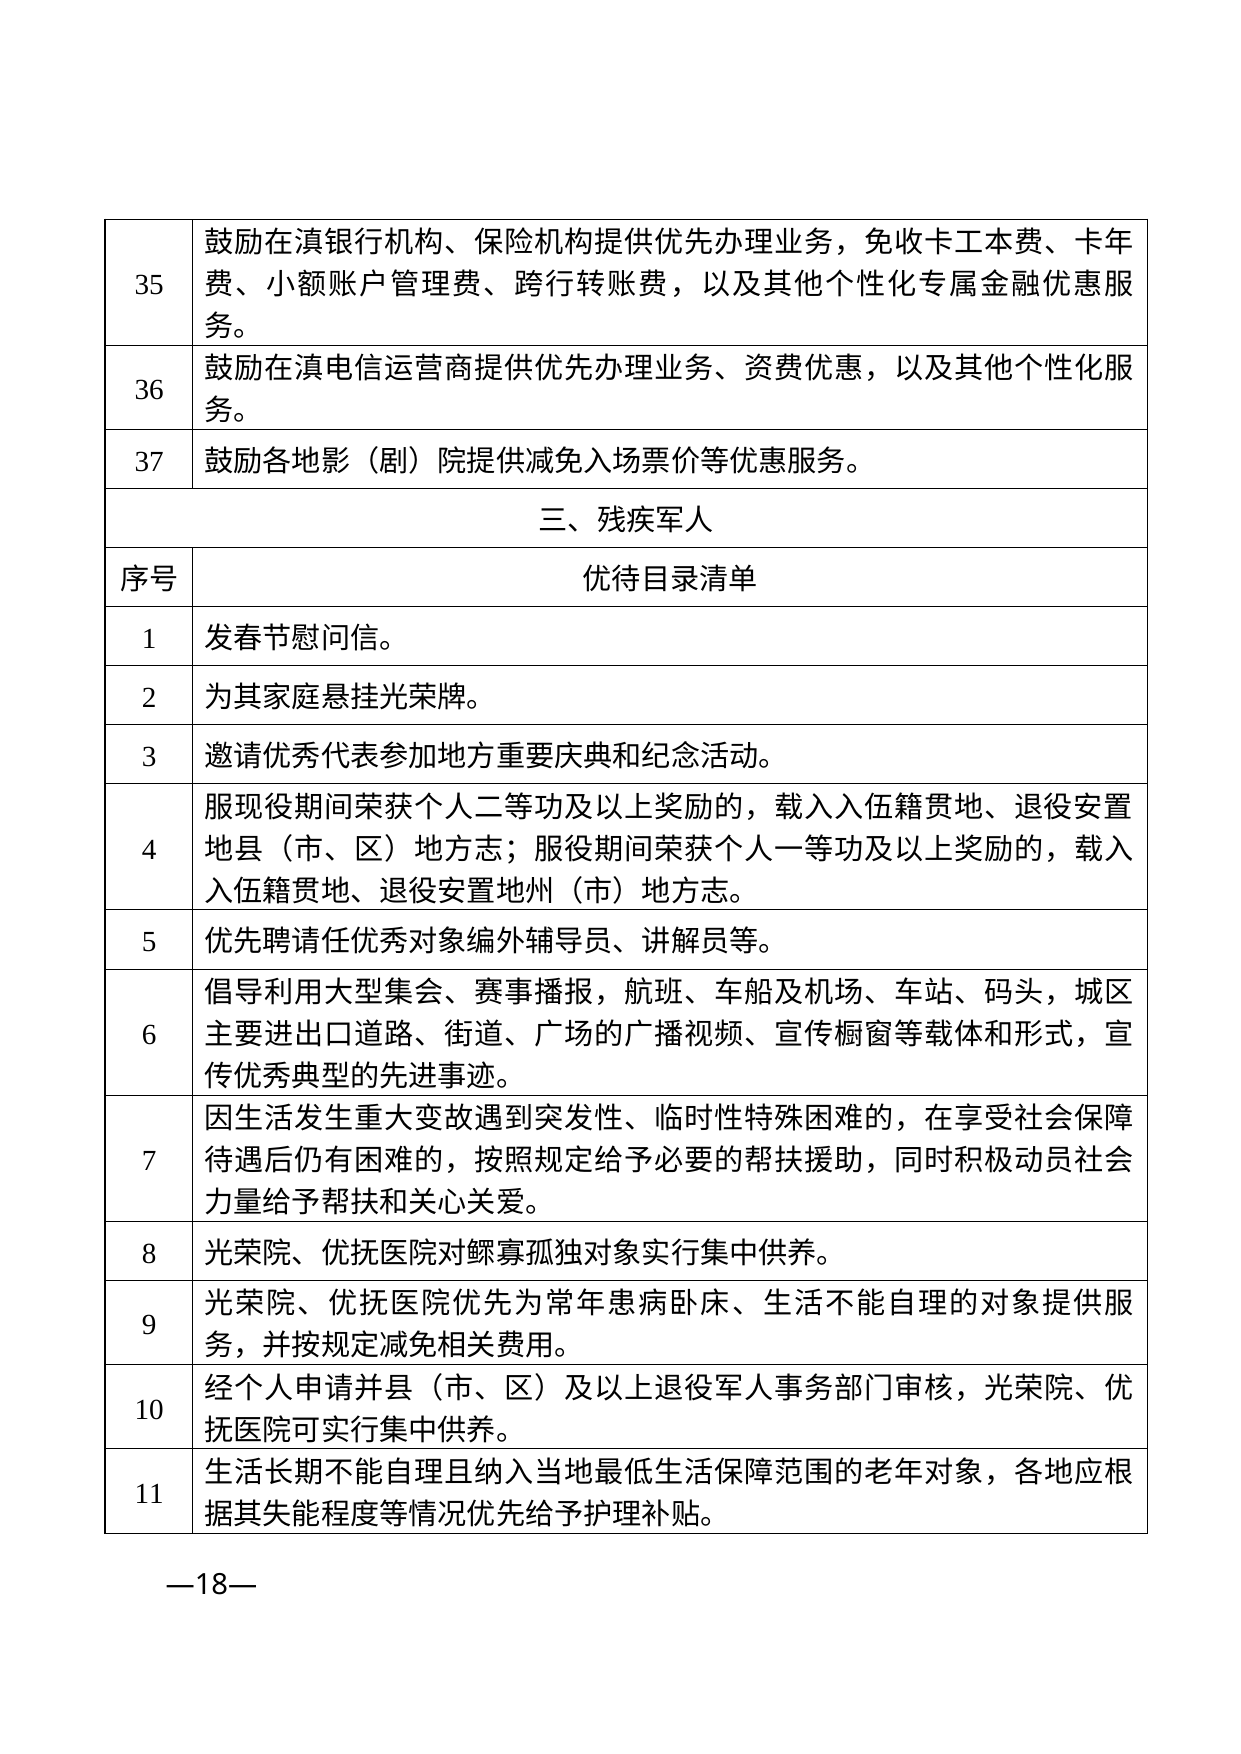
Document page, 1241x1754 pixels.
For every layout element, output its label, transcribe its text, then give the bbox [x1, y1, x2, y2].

table_cell 3 [106, 725, 192, 783]
table_cell 8 [106, 1222, 192, 1279]
table_cell 邀请优秀代表参加地方重要庆典和纪念活动。 [193, 725, 1147, 783]
table_cell 10 [106, 1365, 192, 1448]
table_cell 因生活发生重大变故遇到突发性、临时性特殊困难的，在享受社会保障待遇后仍有困难的，按照规定给予必要的帮扶援助，同时积极动员社会力量给予帮扶和关心关爱。 [193, 1096, 1147, 1221]
table_cell 4 [106, 784, 192, 909]
table_cell 11 [106, 1449, 192, 1533]
table_cell 鼓励在滇银行机构、保险机构提供优先办理业务，免收卡工本费、卡年费、小额账户管理费、跨行转账费，以及其他个性化专属金融优惠服务。 [193, 220, 1147, 344]
table_cell 生活长期不能自理且纳入当地最低生活保障范围的老年对象，各地应根据其失能程度等情况优先给予护理补贴。 [193, 1449, 1147, 1533]
table_cell 优待目录清单 [193, 548, 1147, 606]
table_cell 三、残疾军人 [106, 489, 1147, 547]
table_cell 优先聘请任优秀对象编外辅导员、讲解员等。 [193, 910, 1147, 968]
table_cell 倡导利用大型集会、赛事播报，航班、车船及机场、车站、码头，城区主要进出口道路、街道、广场的广播视频、宣传橱窗等载体和形式，宣传优秀典型的先进事迹。 [193, 970, 1147, 1094]
table_cell 5 [106, 910, 192, 968]
table_cell 37 [106, 430, 192, 488]
table_cell 光荣院、优抚医院对鳏寡孤独对象实行集中供养。 [193, 1222, 1147, 1279]
table_cell 鼓励各地影（剧）院提供减免入场票价等优惠服务。 [193, 430, 1147, 488]
table_cell 光荣院、优抚医院优先为常年患病卧床、生活不能自理的对象提供服务，并按规定减免相关费用。 [193, 1281, 1147, 1364]
table_cell 鼓励在滇电信运营商提供优先办理业务、资费优惠，以及其他个性化服务。 [193, 346, 1147, 429]
table_cell 发春节慰问信。 [193, 607, 1147, 665]
table_cell 7 [106, 1096, 192, 1221]
table_cell 序号 [106, 548, 192, 606]
table_cell 1 [106, 607, 192, 665]
table_cell 为其家庭悬挂光荣牌。 [193, 666, 1147, 724]
table_cell 服现役期间荣获个人二等功及以上奖励的，载入入伍籍贯地、退役安置地县（市、区）地方志；服役期间荣获个人一等功及以上奖励的，载入入伍籍贯地、退役安置地州（市）地方志。 [193, 784, 1147, 909]
table_cell 经个人申请并县（市、区）及以上退役军人事务部门审核，光荣院、优抚医院可实行集中供养。 [193, 1365, 1147, 1448]
table_cell 2 [106, 666, 192, 724]
table_cell 35 [106, 220, 192, 344]
table_cell 36 [106, 346, 192, 429]
table_cell 6 [106, 970, 192, 1094]
table_cell 9 [106, 1281, 192, 1364]
